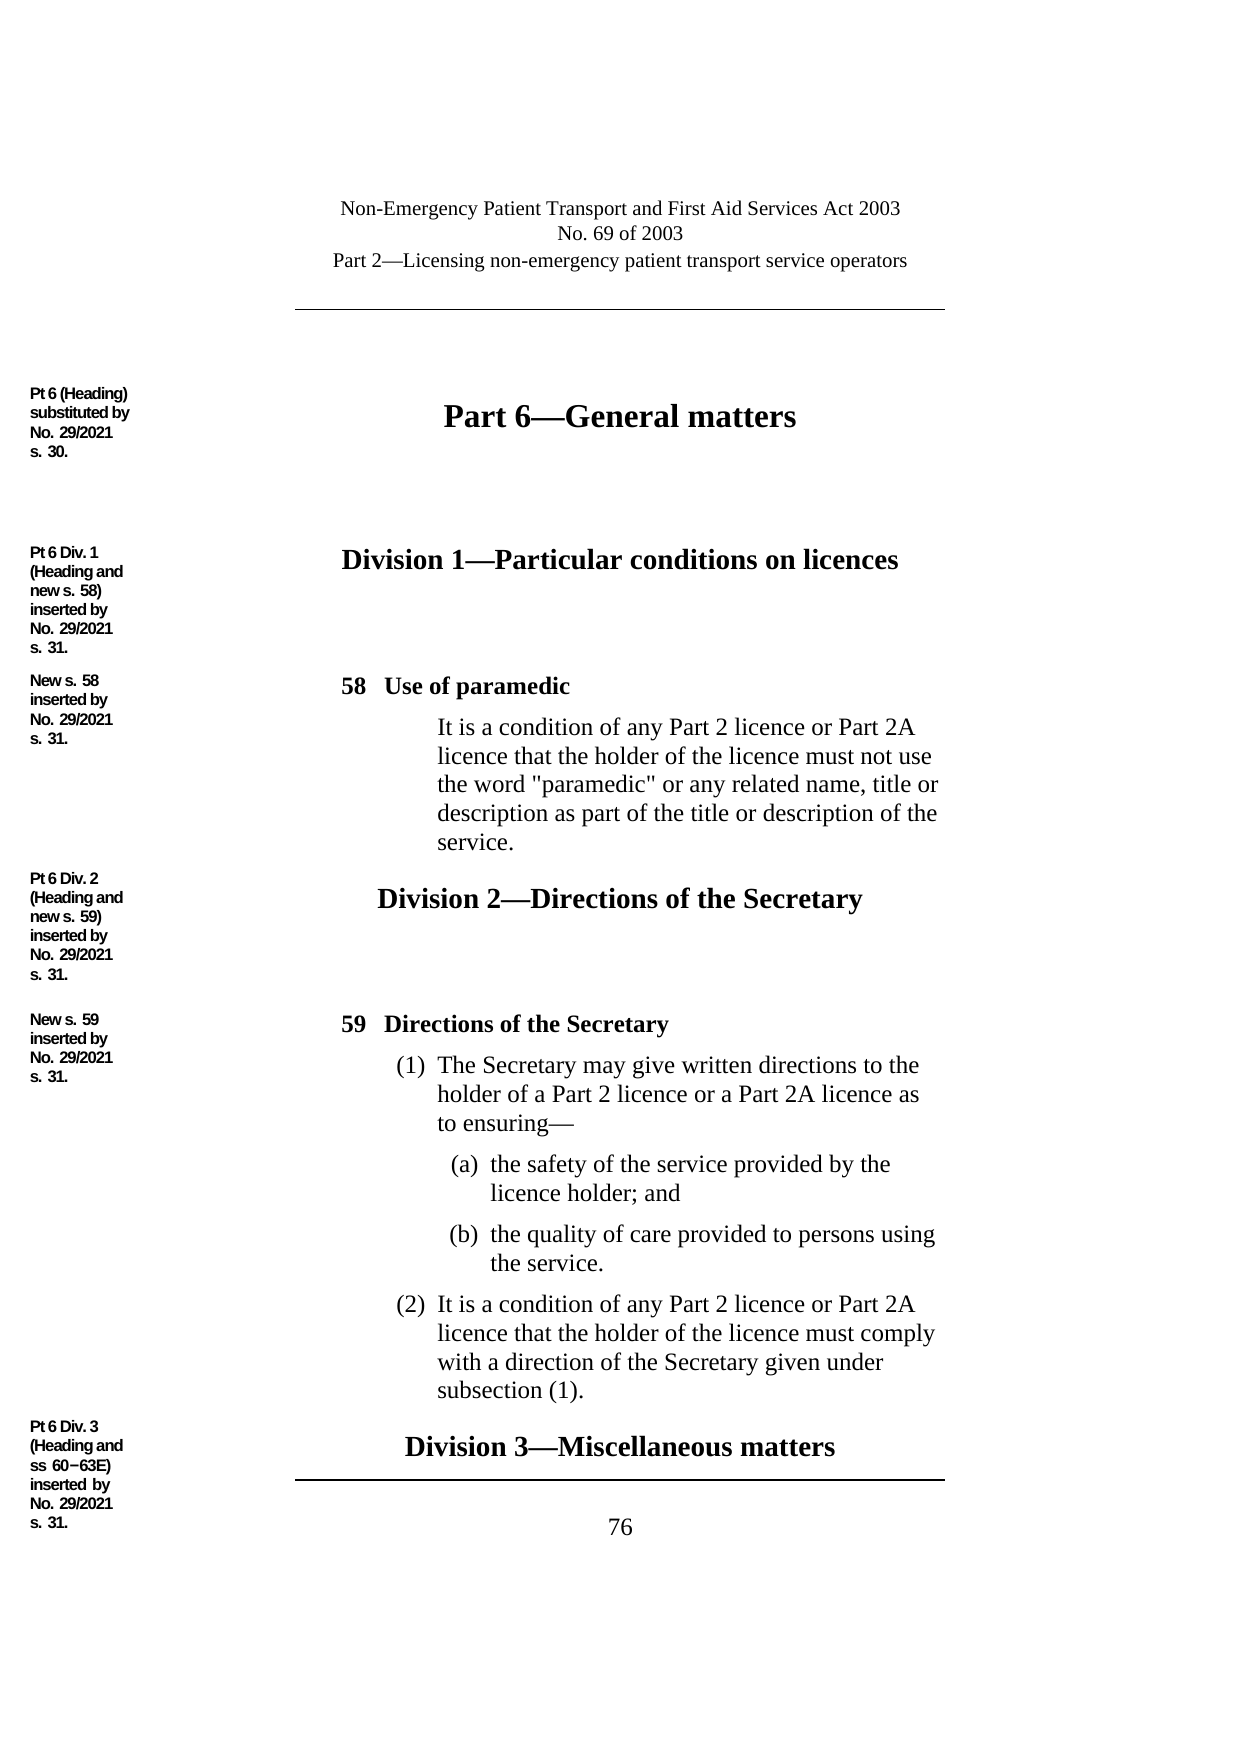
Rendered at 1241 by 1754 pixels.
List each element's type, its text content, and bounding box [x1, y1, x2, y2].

text Pt 6 (Heading) substituted by No. 29/2021 s. 30. [29, 384, 130, 461]
subtitle 58 Use of paramedic [295, 671, 945, 699]
subtitle (b) the quality of care provided to persons using the service. [295, 1219, 945, 1277]
text Pt 6 Div. 2 (Heading and new s. 59) inserted by No. 29/2021 s. 31. [29, 868, 130, 983]
text Pt 6 Div. 1 (Heading and new s. 58) inserted by No. 29/2021 s. 31. [29, 542, 130, 657]
text It is a condition of any Part 2 licence or Part 2A licence that the holder of the licence must not use the word "paramedic" or any related name, title or description as part of the title or description of the service. [437, 712, 945, 856]
subtitle Division 3—Miscellaneous matters [295, 1429, 945, 1463]
subtitle (a) the safety of the service provided by the licence holder; and [295, 1149, 945, 1207]
subtitle (2) It is a condition of any Part 2 licence or Part 2A licence that the holder of the licence must comply with a direction of the Secretary given under subsection (1). [295, 1289, 945, 1404]
subtitle Division 1—Particular conditions on licences [295, 542, 945, 576]
text New s. 59 inserted by No. 29/2021 s. 31. [29, 1009, 130, 1086]
subtitle 59 Directions of the Secretary [295, 1009, 945, 1038]
subtitle Part 6—General matters [295, 396, 945, 435]
subtitle Division 2—Directions of the Secretary [295, 881, 945, 914]
subtitle (1) The Secretary may give written directions to the holder of a Part 2 licence or a Part 2A licence as to ensuring— [295, 1051, 945, 1137]
text New s. 58 inserted by No. 29/2021 s. 31. [29, 671, 130, 748]
text Pt 6 Div. 3 (Heading and ss 60−63E) inserted by No. 29/2021 s. 31. [29, 1417, 130, 1532]
